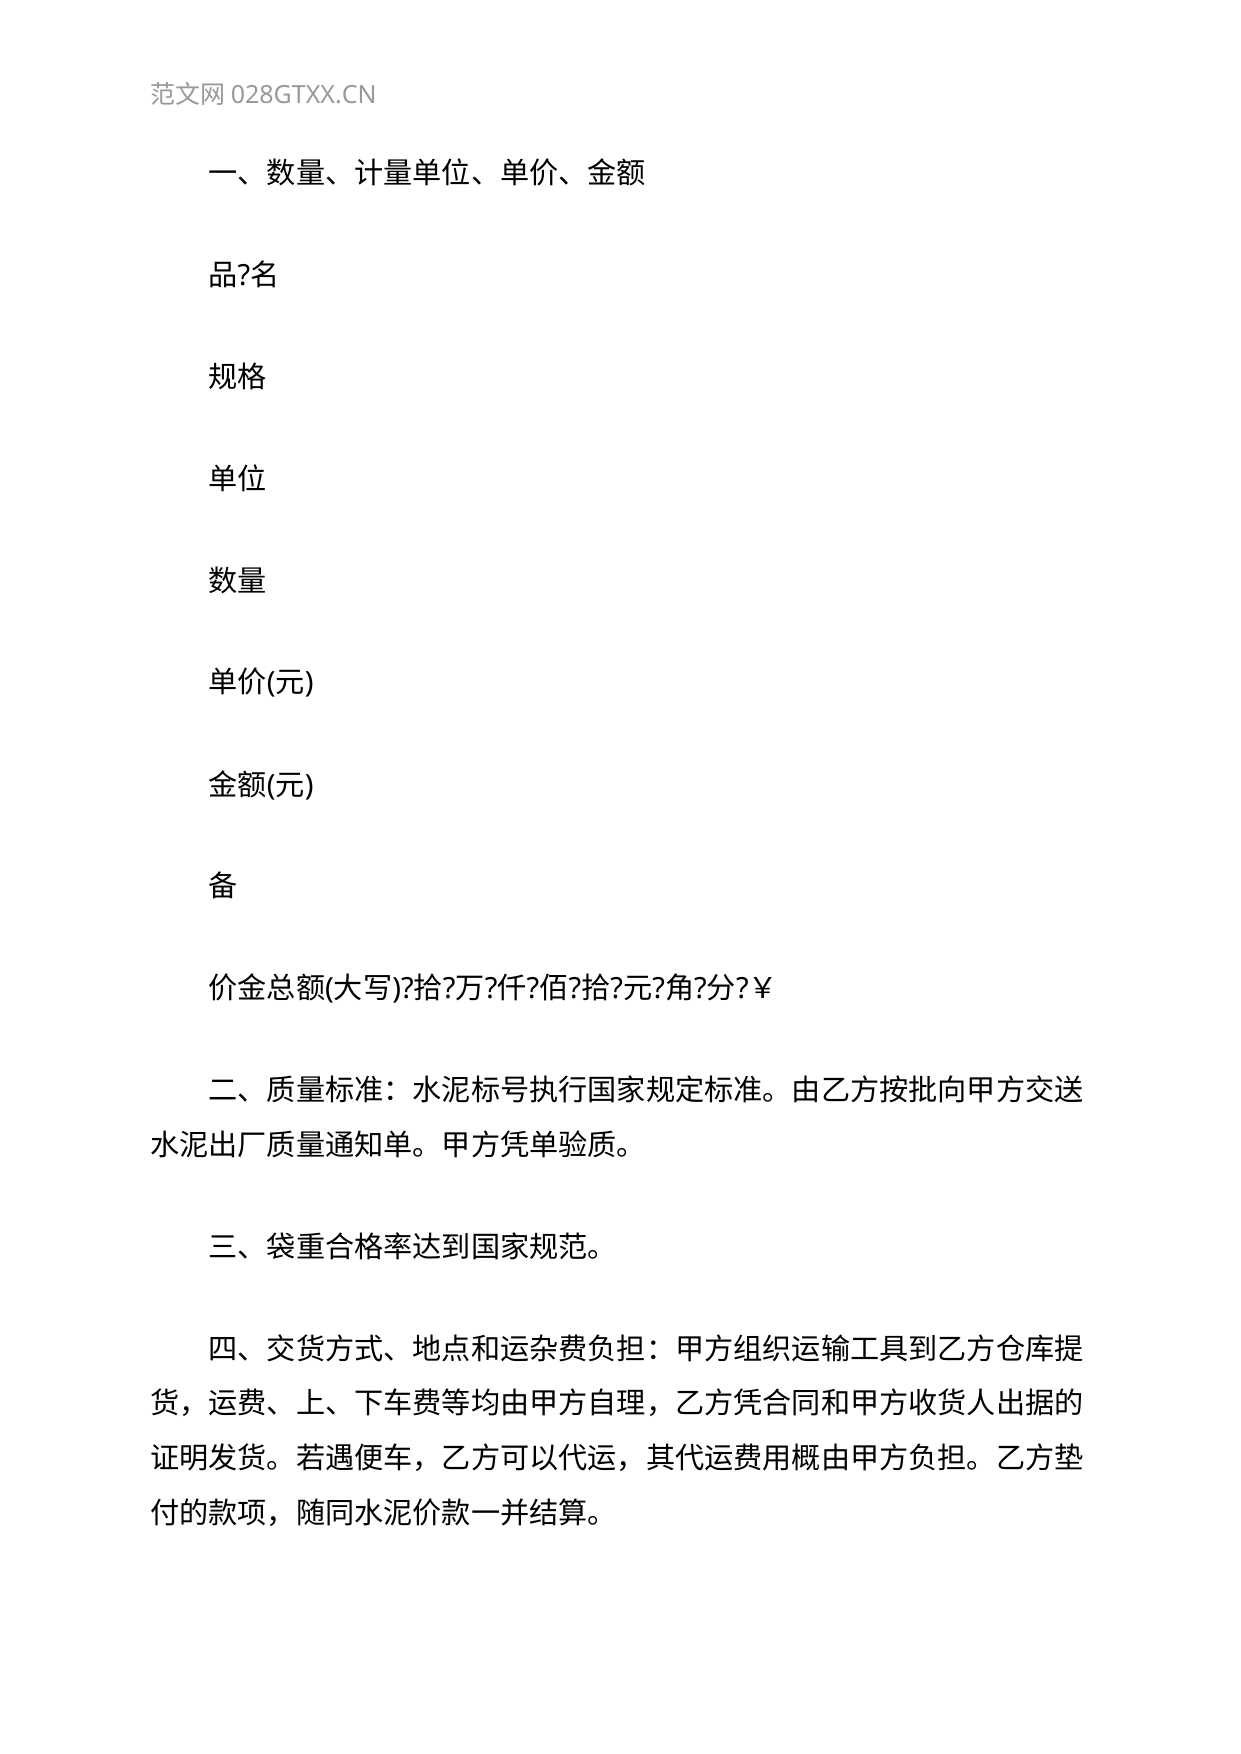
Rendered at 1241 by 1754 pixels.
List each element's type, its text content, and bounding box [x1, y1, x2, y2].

text 二、质量标准：水泥标号执行国家规定标准。由乙方按批向甲方交送水泥出厂质量通知单。甲方凭单验质。 [150, 1067, 1090, 1164]
text 数量 [150, 557, 1090, 599]
text 品?名 [150, 252, 1090, 294]
text 三、袋重合格率达到国家规范。 [150, 1223, 1090, 1266]
text 备 [150, 863, 1090, 905]
text 四、交货方式、地点和运杂费负担：甲方组织运输工具到乙方仓库提货，运费、上、下车费等均由甲方自理，乙方凭合同和甲方收货人出据的证明发货。若遇便车，乙方可以代运，其代运费用概由甲方负担。乙方垫付的款项，随同水泥价款一并结算。 [150, 1325, 1090, 1532]
text 金额(元) [150, 761, 1090, 803]
text 一、数量、计量单位、单价、金额 [150, 150, 1090, 192]
text 单价(元) [150, 659, 1090, 701]
text 规格 [150, 354, 1090, 396]
text 单位 [150, 456, 1090, 498]
text 价金总额(大写)?拾?万?仟?佰?拾?元?角?分?￥ [150, 965, 1090, 1007]
